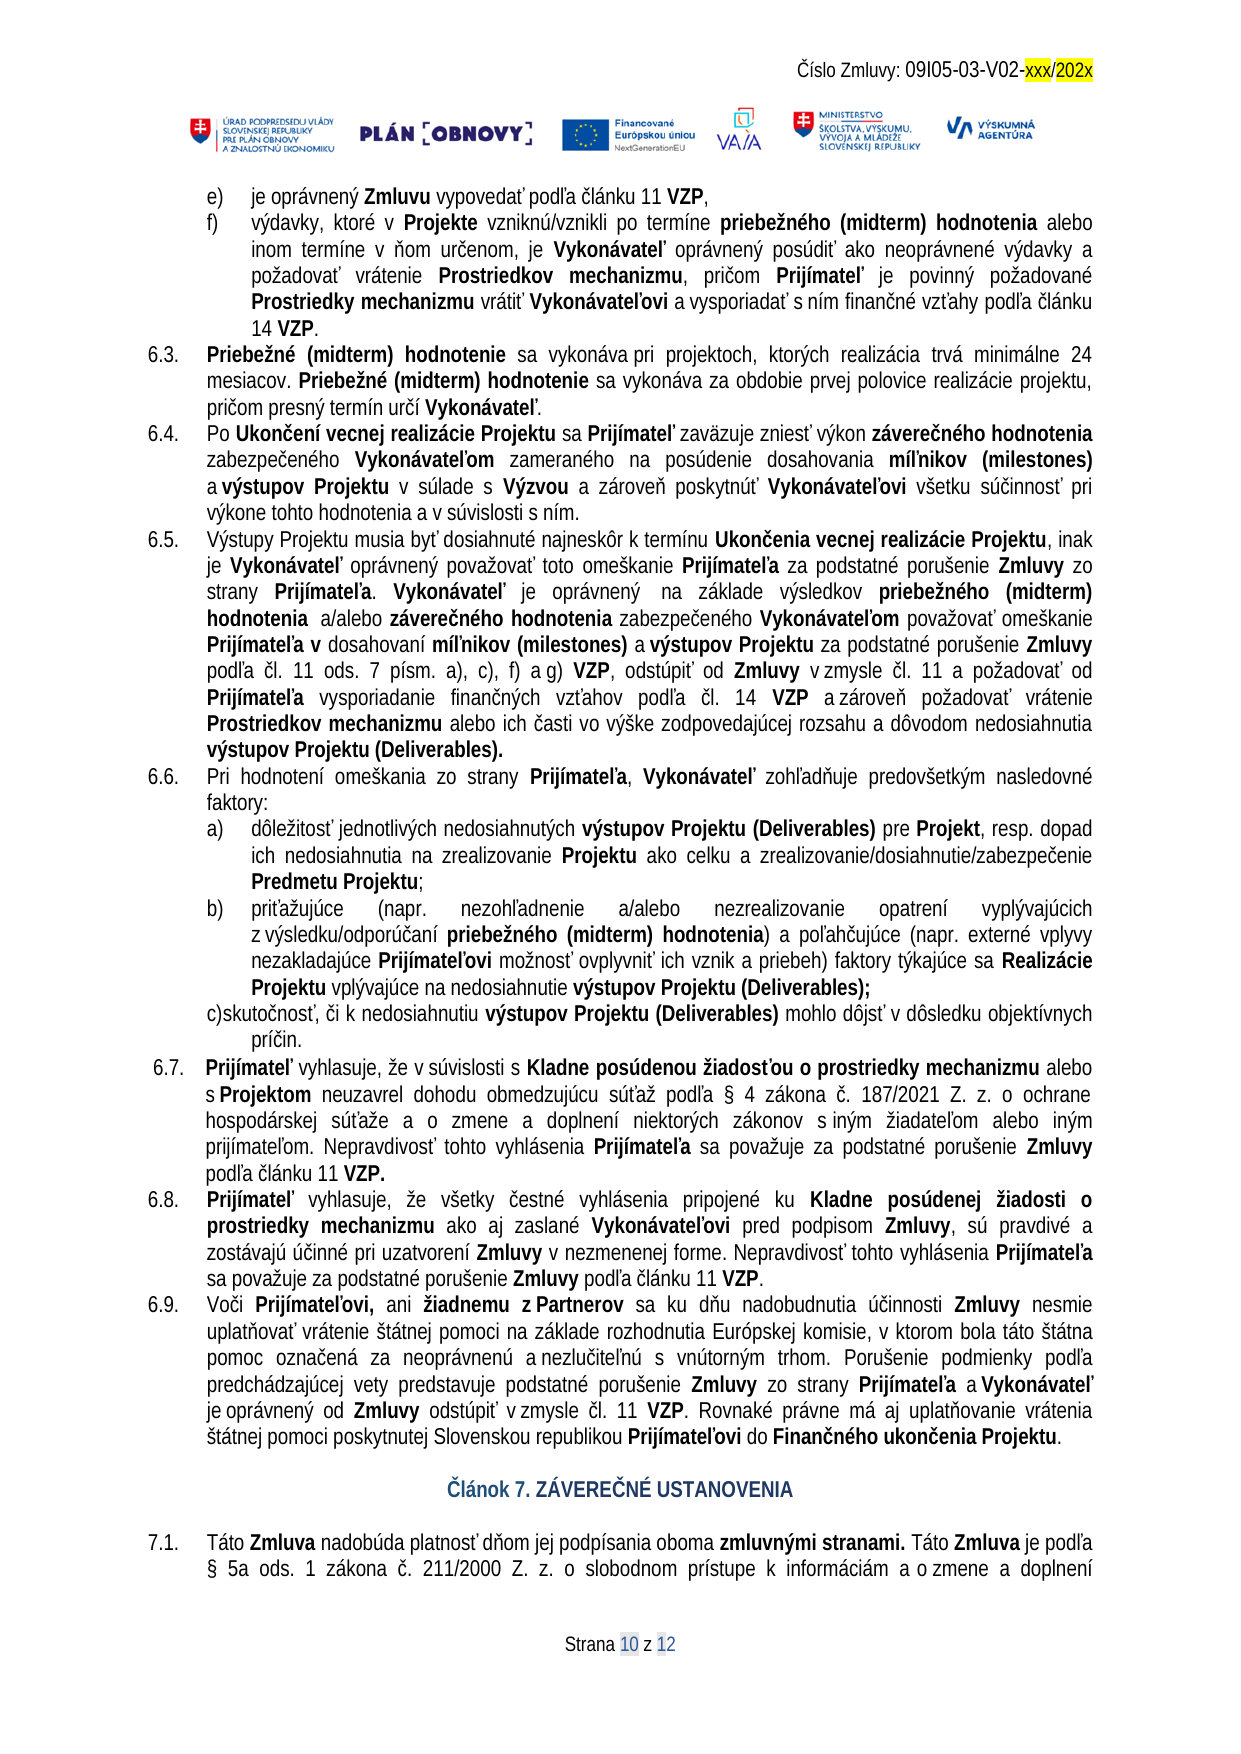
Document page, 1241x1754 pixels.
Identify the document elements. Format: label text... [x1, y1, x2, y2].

list skutočnosť, či k nedosiahnutiu výstupov Projektu (Deliverables) mohlo dôjsť v dôsledku objektívnych príčin. [207, 1000, 1093, 1053]
text 6.7. Prijímateľ vyhlasuje, že v súvislosti s Kladne posúdenou žiadosťou o prostriedky mechanizmu alebo s Projektom neuzavrel dohodu obmedzujúcu súťaž podľa § 4 zákona č. 187/2021 Z. z. o ochrane hospodárskej súťaže a o zmene a doplnení niektorých zákonov s iným žiadateľom alebo iným prijímateľom. Nepravdivosť tohto vyhlásenia Prijímateľa sa považuje za podstatné porušenie Zmluvy podľa článku 11 VZP. [148, 1053, 1093, 1186]
text 6.6. Pri hodnotení omeškania zo strany Prijímateľa, Vykonávateľ zohľadňuje predovšetkým nasledovné faktory: [148, 763, 1093, 815]
list výdavky, ktoré v Projekte vzniknú/vznikli po termíne priebežného (midterm) hodnotenia alebo inom termíne v ňom určenom, je Vykonávateľ oprávnený posúdiť ako neoprávnené výdavky a požadovať vrátenie Prostriedkov mechanizmu, pričom Prijímateľ je povinný požadované Prostriedky mechanizmu vrátiť Vykonávateľovi a vysporiadať s ním finančné vzťahy podľa článku 14 VZP. [207, 209, 1093, 341]
text 6.5. Výstupy Projektu musia byť dosiahnuté najneskôr k termínu Ukončenia vecnej realizácie Projektu, inak je Vykonávateľ oprávnený považovať toto omeškanie Prijímateľa za podstatné porušenie Zmluvy zo strany Prijímateľa. Vykonávateľ je oprávnený na základe výsledkov priebežného (midterm) hodnotenia a/alebo záverečného hodnotenia zabezpečeného Vykonávateľom považovať omeškanie Prijímateľa v dosahovaní míľnikov (milestones) a výstupov Projektu za podstatné porušenie Zmluvy podľa čl. 11 ods. 7 písm. a), c), f) a g) VZP, odstúpiť od Zmluvy v zmysle čl. 11 a požadovať od Prijímateľa vysporiadanie finančných vzťahov podľa čl. 14 VZP a zároveň požadovať vrátenie Prostriedkov mechanizmu alebo ich časti vo výške zodpovedajúcej rozsahu a dôvodom nedosiahnutia výstupov Projektu (Deliverables). [148, 526, 1093, 763]
text 6.3. Priebežné (midterm) hodnotenie sa vykonáva pri projektoch, ktorých realizácia trvá minimálne 24 mesiacov. Priebežné (midterm) hodnotenie sa vykonáva za obdobie prvej polovice realizácie projektu, pričom presný termín určí Vykonávateľ. [148, 341, 1093, 420]
text 6.8. Prijímateľ vyhlasuje, že všetky čestné vyhlásenia pripojené ku Kladne posúdenej žiadosti o prostriedky mechanizmu ako aj zaslané Vykonávateľovi pred podpisom Zmluvy, sú pravdivé a zostávajú účinné pri uzatvorení Zmluvy v nezmenenej forme. Nepravdivosť tohto vyhlásenia Prijímateľa sa považuje za podstatné porušenie Zmluvy podľa článku 11 VZP. [148, 1186, 1093, 1291]
list priťažujúce (napr. nezohľadnenie a/alebo nezrealizovanie opatrení vyplývajúcich z výsledku/odporúčaní priebežného (midterm) hodnotenia) a poľahčujúce (napr. externé vplyvy nezakladajúce Prijímateľovi možnosť ovplyvniť ich vznik a priebeh) faktory týkajúce sa Realizácie Projektu vplývajúce na nedosiahnutie výstupov Projektu (Deliverables); [207, 894, 1093, 1000]
list je oprávnený Zmluvu vypovedať podľa článku 11 VZP, [207, 183, 1093, 209]
picture [147, 82, 1093, 183]
text 6.4. Po Ukončení vecnej realizácie Projektu sa Prijímateľ zaväzuje zniesť výkon záverečného hodnotenia zabezpečeného Vykonávateľom zameraného na posúdenie dosahovania míľnikov (milestones) a výstupov Projektu v súlade s Výzvou a zároveň poskytnúť Vykonávateľovi všetku súčinnosť pri výkone tohto hodnotenia a v súvislosti s ním. [148, 420, 1093, 526]
list dôležitosť jednotlivých nedosiahnutých výstupov Projektu (Deliverables) pre Projekt, resp. dopad ich nedosiahnutia na zrealizovanie Projektu ako celku a zrealizovanie/dosiahnutie/zabezpečenie Predmetu Projektu; [207, 815, 1093, 894]
text Článok 7. Záverečné ustanovenia [148, 1476, 1093, 1502]
text 6.9. Voči Prijímateľovi, ani žiadnemu z Partnerov sa ku dňu nadobudnutia účinnosti Zmluvy nesmie uplatňovať vrátenie štátnej pomoci na základe rozhodnutia Európskej komisie, v ktorom bola táto štátna pomoc označená za neoprávnenú a nezlučiteľnú s vnútorným trhom. Porušenie podmienky podľa predchádzajúcej vety predstavuje podstatné porušenie Zmluvy zo strany Prijímateľa a Vykonávateľ je oprávnený od Zmluvy odstúpiť v zmysle čl. 11 VZP. Rovnaké právne má aj uplatňovanie vrátenia štátnej pomoci poskytnutej Slovenskou republikou Prijímateľovi do Finančného ukončenia Projektu. [148, 1291, 1093, 1449]
